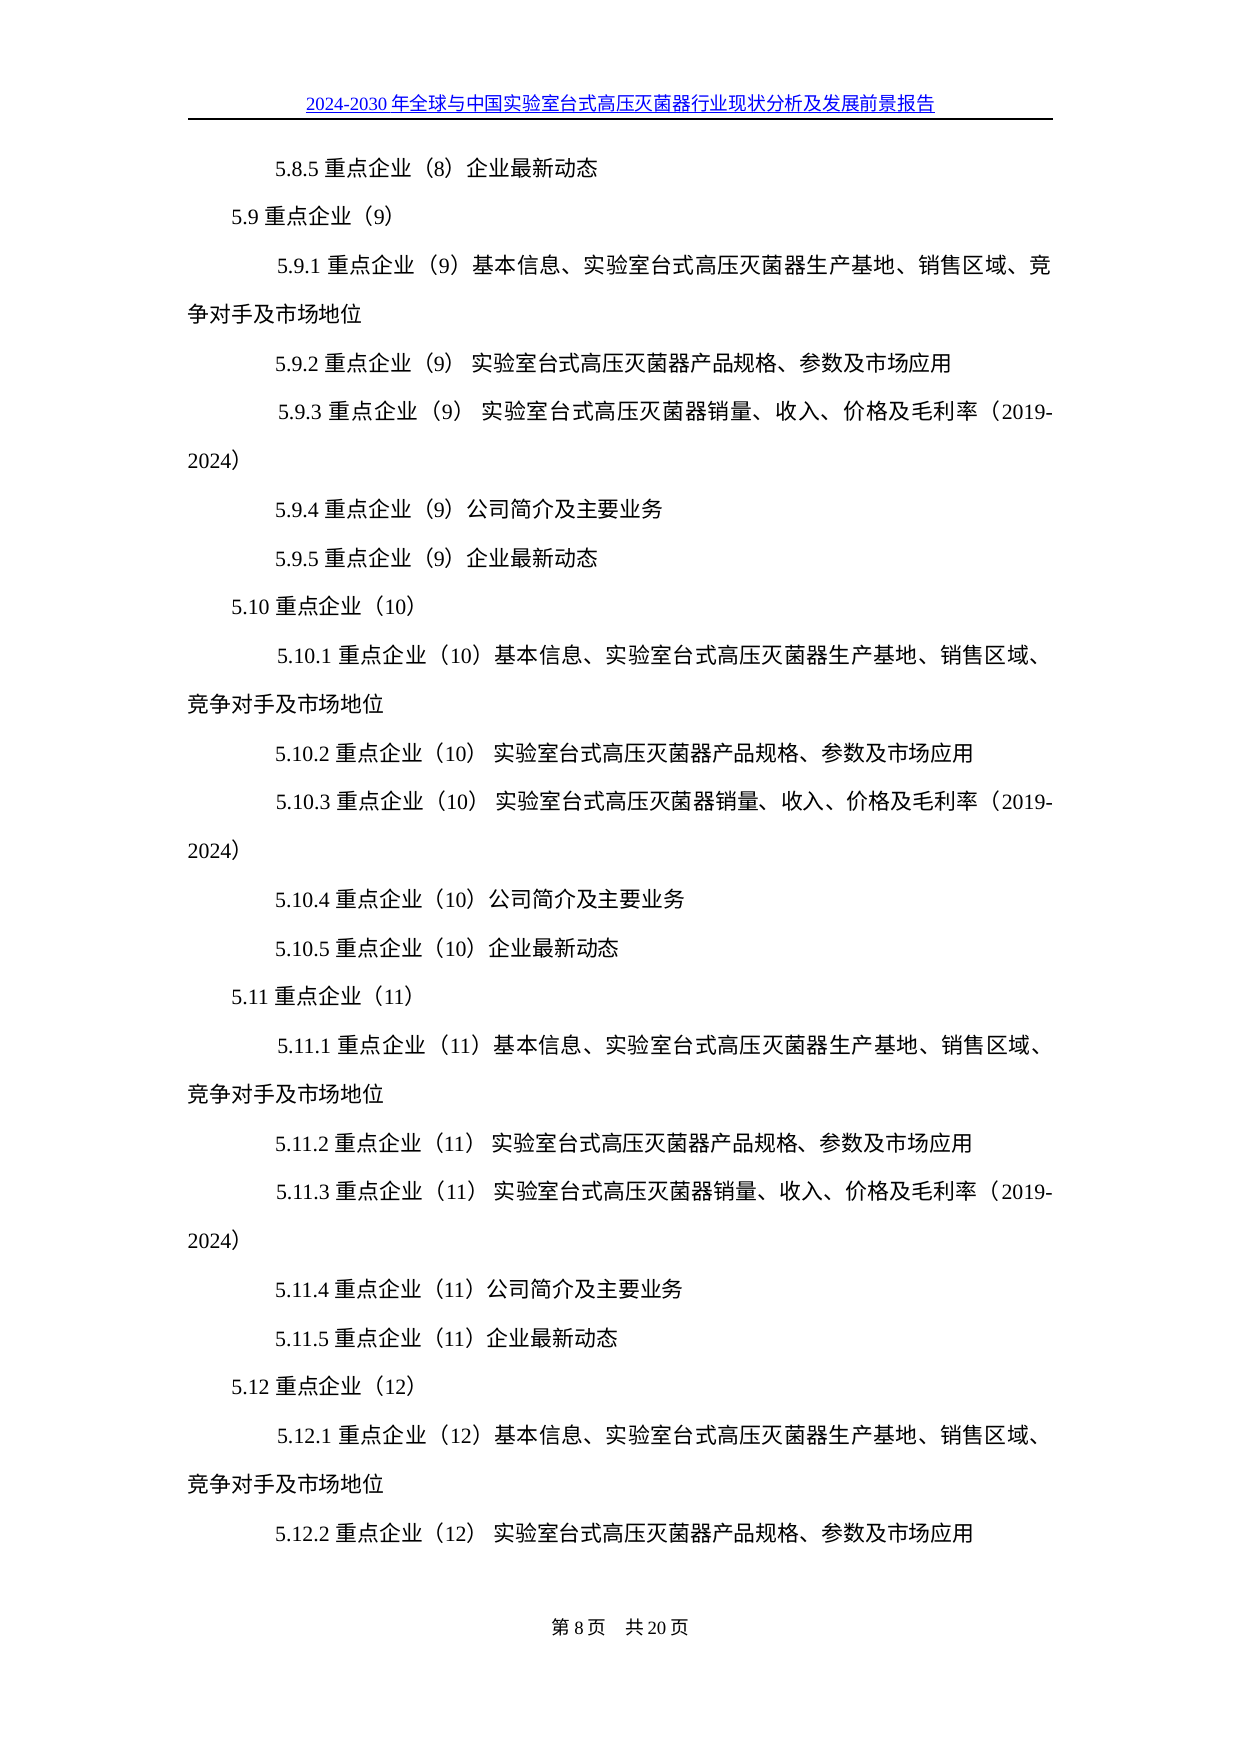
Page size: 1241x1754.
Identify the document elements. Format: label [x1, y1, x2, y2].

text [187, 150, 1053, 1548]
